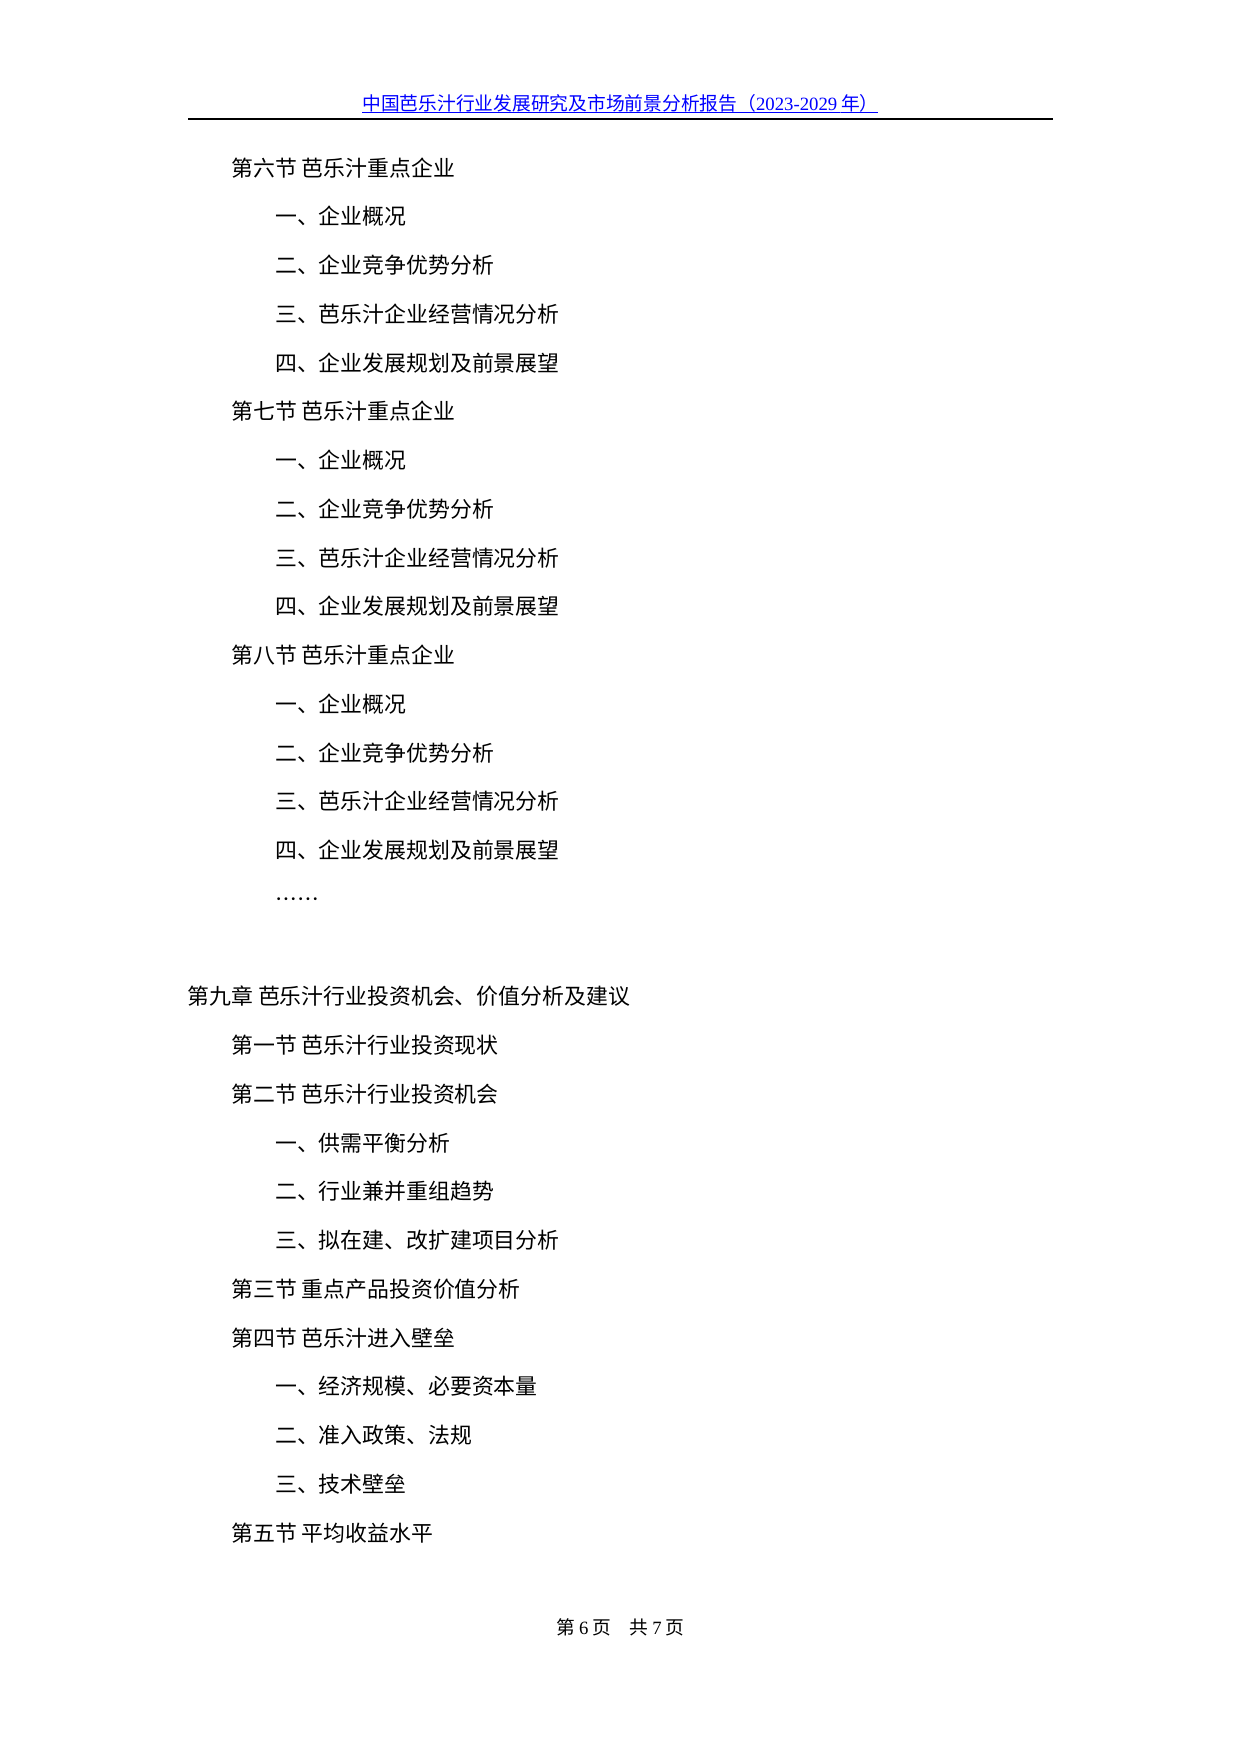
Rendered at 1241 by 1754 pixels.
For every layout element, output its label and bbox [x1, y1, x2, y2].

text [187, 150, 1053, 1548]
